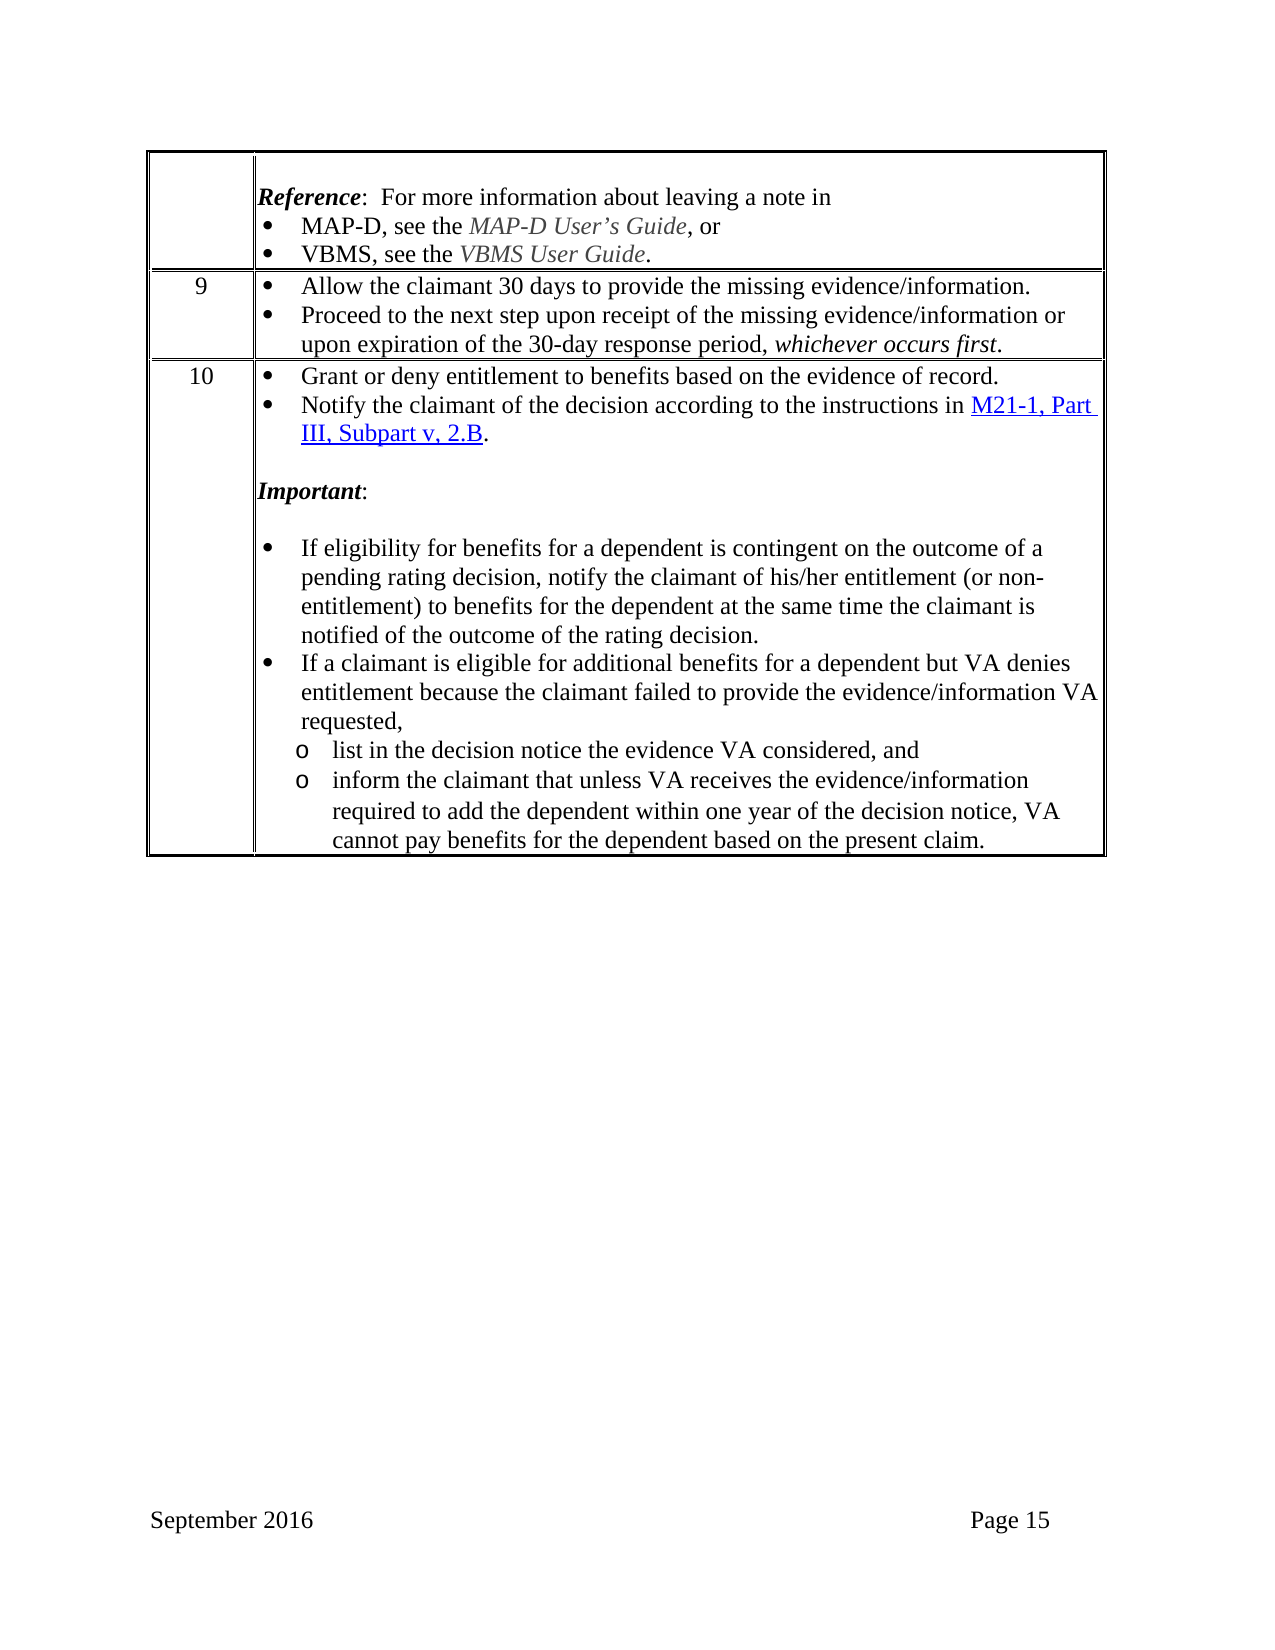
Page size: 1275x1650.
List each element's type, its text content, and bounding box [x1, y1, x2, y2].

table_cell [255, 153, 1103, 268]
table_cell Allow the claimant 30 days to provide the missing evidence/information. Proceed to the next step upon receipt of the missing evidence/information or upon expiration of the 30-day response period, whichever occurs first. [256, 268, 1104, 358]
table_cell 9 [150, 268, 253, 358]
table_cell Grant or deny entitlement to benefits based on the evidence of record. Notify the claimant of the decision according to the instructions in M21-1, Part III, Subpart v, 2.B. Important: If eligibility for benefits for a dependent is contingent on the outcome of a pending rating decision, notify the claimant of his/her entitlement (or non-entitlement) to benefits for the dependent at the same time the claimant is notified of the outcome of the rating decision. If a claimant is eligible for additional benefits for a dependent but VA denies entitlement because the claimant failed to provide the evidence/information VA requested, list in the decision notice the evidence VA considered, and inform the claimant that unless VA receives the evidence/information required to add the dependent within one year of the decision notice, VA cannot pay benefits for the dependent based on the present claim. [255, 358, 1105, 854]
table_cell 8 [150, 153, 255, 268]
table_cell 10 [148, 358, 255, 854]
